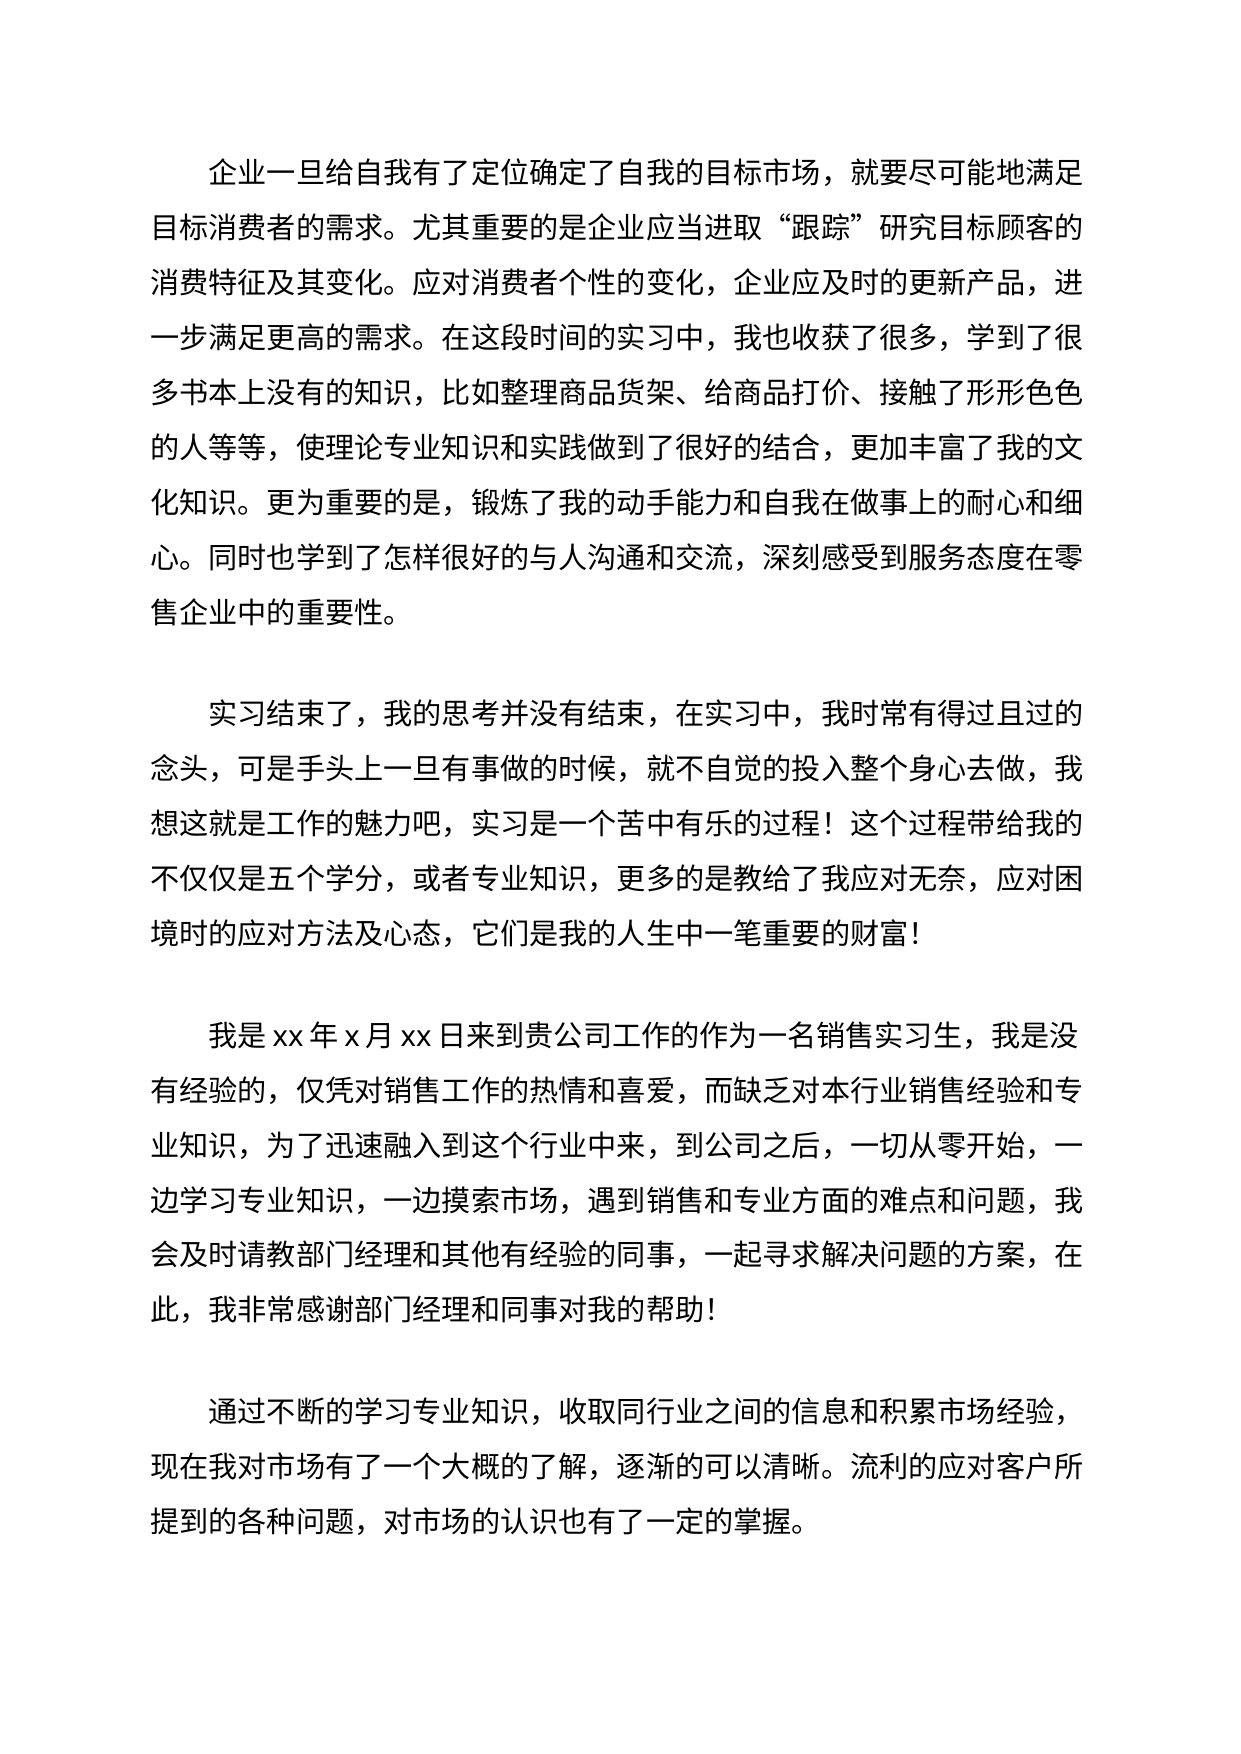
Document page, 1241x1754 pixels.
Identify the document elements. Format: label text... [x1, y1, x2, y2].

text 企业一旦给自我有了定位确定了自我的目标市场，就要尽可能地满足目标消费者的需求。尤其重要的是企业应当进取“跟踪”研究目标顾客的消费特征及其变化。应对消费者个性的变化，企业应及时的更新产品，进一步满足更高的需求。在这段时间的实习中，我也收获了很多，学到了很多书本上没有的知识，比如整理商品货架、给商品打价、接触了形形色色的人等等，使理论专业知识和实践做到了很好的结合，更加丰富了我的文化知识。更为重要的是，锻炼了我的动手能力和自我在做事上的耐心和细心。同时也学到了怎样很好的与人沟通和交流，深刻感受到服务态度在零售企业中的重要性。 [150, 150, 1090, 631]
text 通过不断的学习专业知识，收取同行业之间的信息和积累市场经验，现在我对市场有了一个大概的了解，逐渐的可以清晰。流利的应对客户所提到的各种问题，对市场的认识也有了一定的掌握。 [150, 1389, 1090, 1541]
text 我是xx年x月xx日来到贵公司工作的作为一名销售实习生，我是没有经验的，仅凭对销售工作的热情和喜爱，而缺乏对本行业销售经验和专业知识，为了迅速融入到这个行业中来，到公司之后，一切从零开始，一边学习专业知识，一边摸索市场，遇到销售和专业方面的难点和问题，我会及时请教部门经理和其他有经验的同事，一起寻求解决问题的方案，在此，我非常感谢部门经理和同事对我的帮助！ [150, 1012, 1090, 1329]
text 实习结束了，我的思考并没有结束，在实习中，我时常有得过且过的念头，可是手头上一旦有事做的时候，就不自觉的投入整个身心去做，我想这就是工作的魅力吧，实习是一个苦中有乐的过程！这个过程带给我的不仅仅是五个学分，或者专业知识，更多的是教给了我应对无奈，应对困境时的应对方法及心态，它们是我的人生中一笔重要的财富！ [150, 691, 1090, 953]
